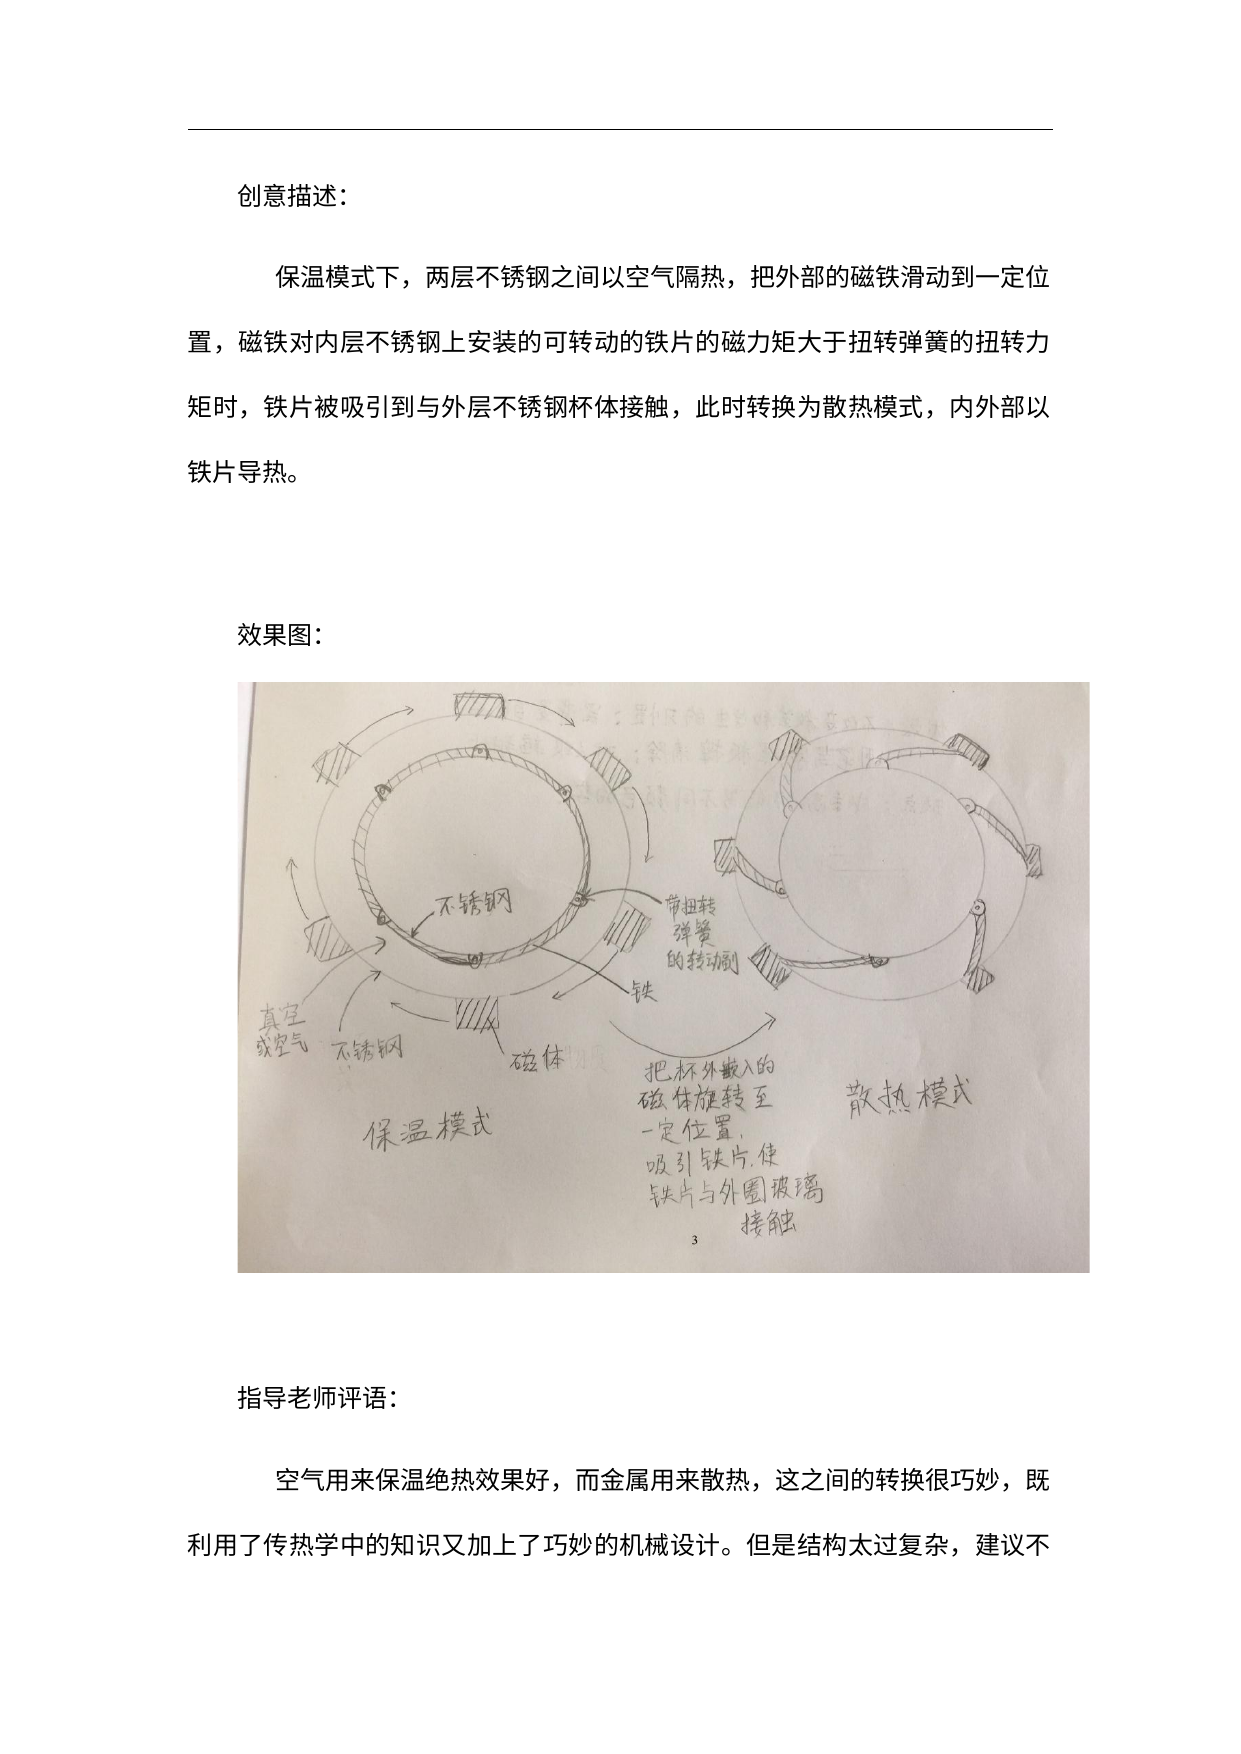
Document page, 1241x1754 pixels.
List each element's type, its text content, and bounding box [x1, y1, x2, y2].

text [187, 1446, 1053, 1576]
text 效果图： [187, 601, 1053, 666]
text 创意描述： [187, 162, 1053, 227]
text 保温模式下，两层不锈钢之间以空气隔热，把外部的磁铁滑动到一定位置，磁铁对内层不锈钢上安装的可转动的铁片的磁力矩大于扭转弹簧的扭转力矩时，铁片被吸引到与外层不锈钢杯体接触，此时转换为散热模式，内外部以铁片导热。 [187, 243, 1053, 503]
picture [237, 682, 1090, 1273]
text 指导老师评语： [187, 1364, 1053, 1429]
